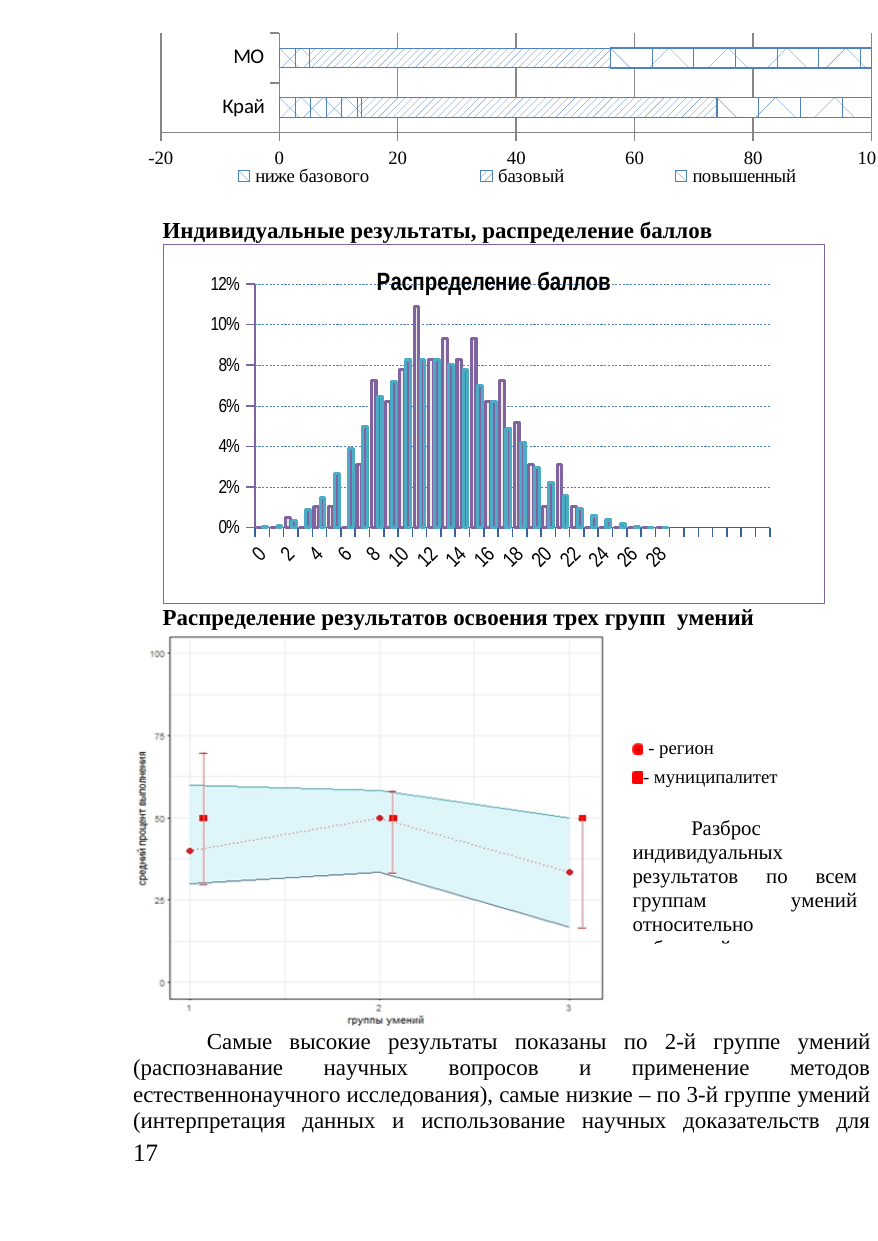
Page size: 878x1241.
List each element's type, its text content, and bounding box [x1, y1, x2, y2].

picture [132, 630, 608, 1028]
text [133, 1028, 871, 1133]
text Распределение результатов освоения трех групп умений [162, 604, 871, 630]
text Индивидуальные результаты, распределение баллов [162, 218, 871, 244]
